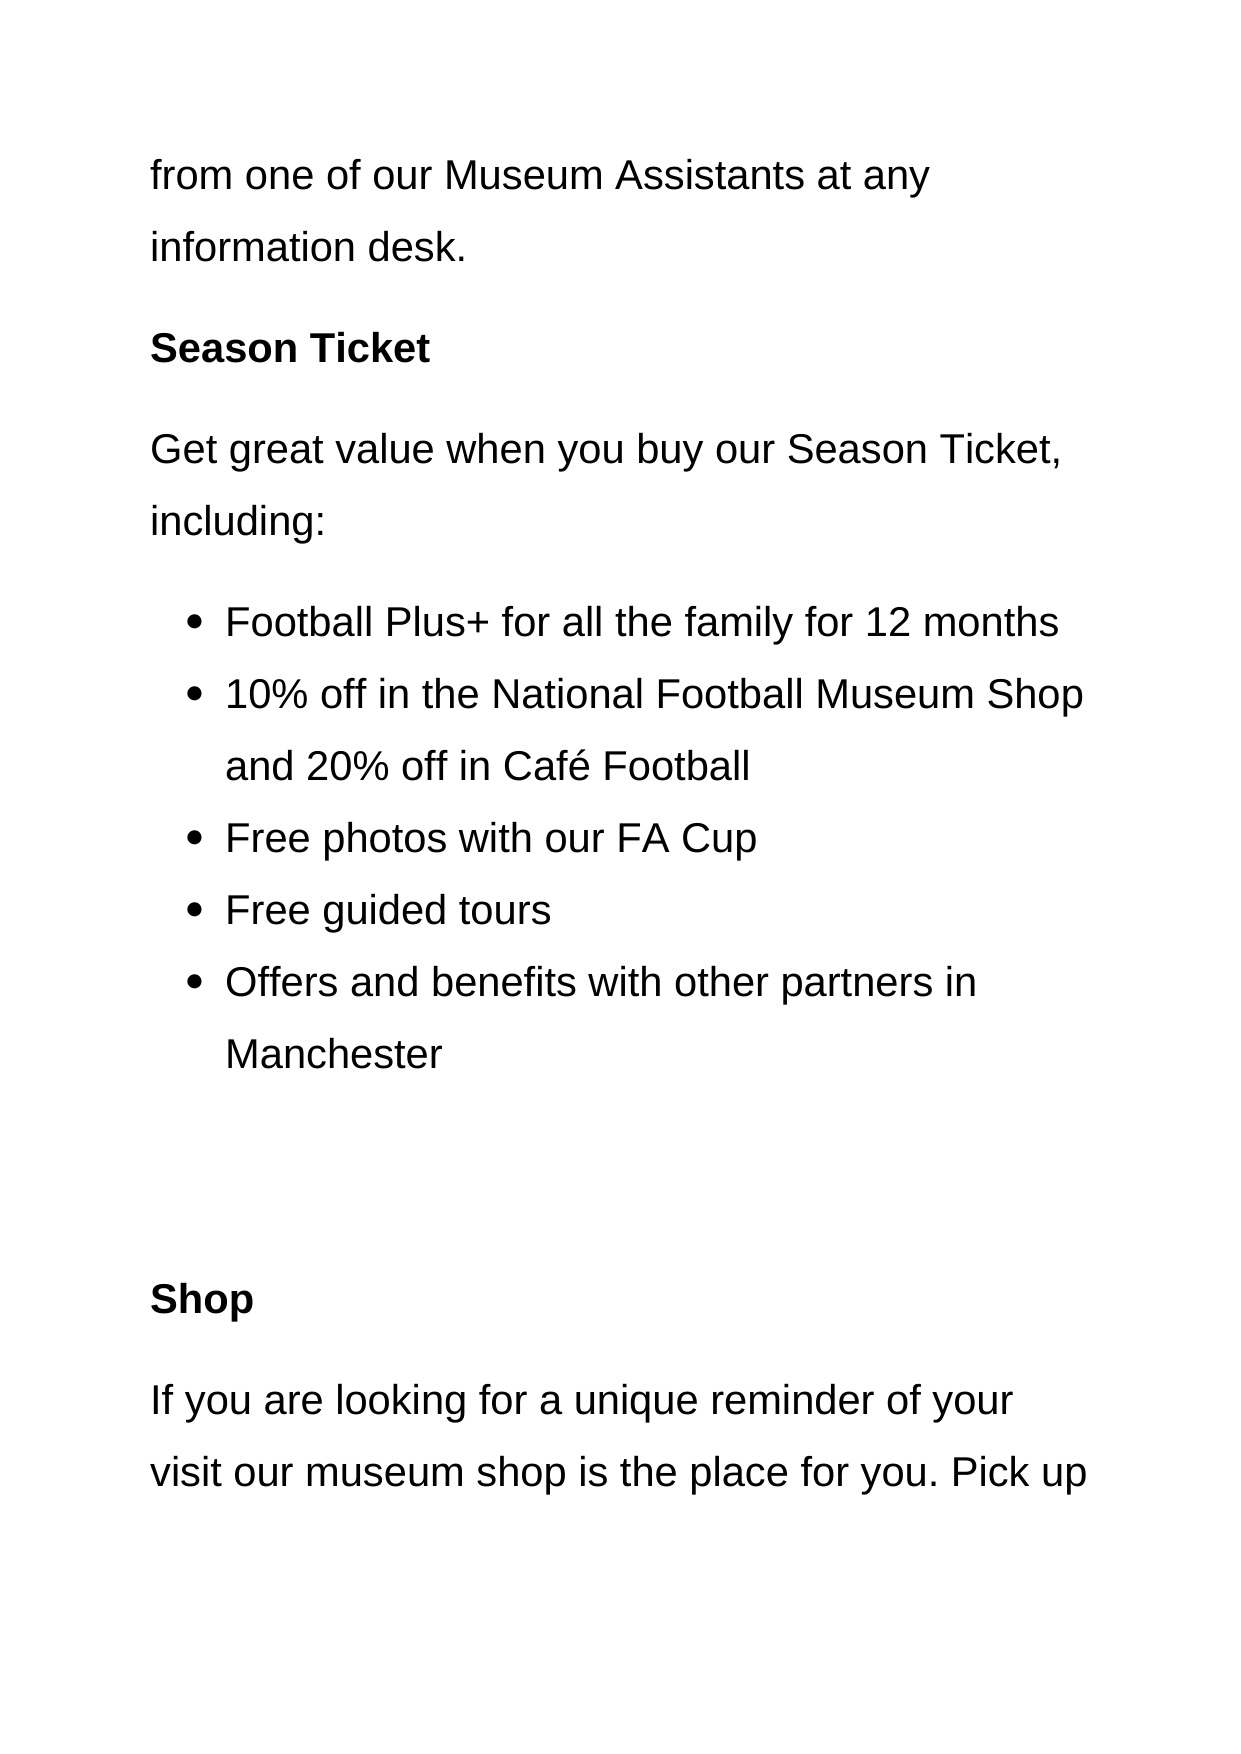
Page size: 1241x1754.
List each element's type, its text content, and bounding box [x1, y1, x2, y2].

list Free guided tours [187, 885, 1090, 933]
text Season Ticket [150, 323, 1090, 371]
list 10% off in the National Football Museum Shop and 20% off in Café Football [187, 669, 1090, 789]
text Shop [150, 1274, 1090, 1322]
text Get great value when you buy our Season Ticket, including: [150, 424, 1090, 544]
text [150, 1375, 1090, 1495]
list Free photos with our FA Cup [187, 813, 1090, 861]
list Football Plus+ for all the family for 12 months [187, 597, 1090, 645]
list Offers and benefits with other partners in Manchester [187, 957, 1090, 1077]
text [150, 150, 1090, 270]
